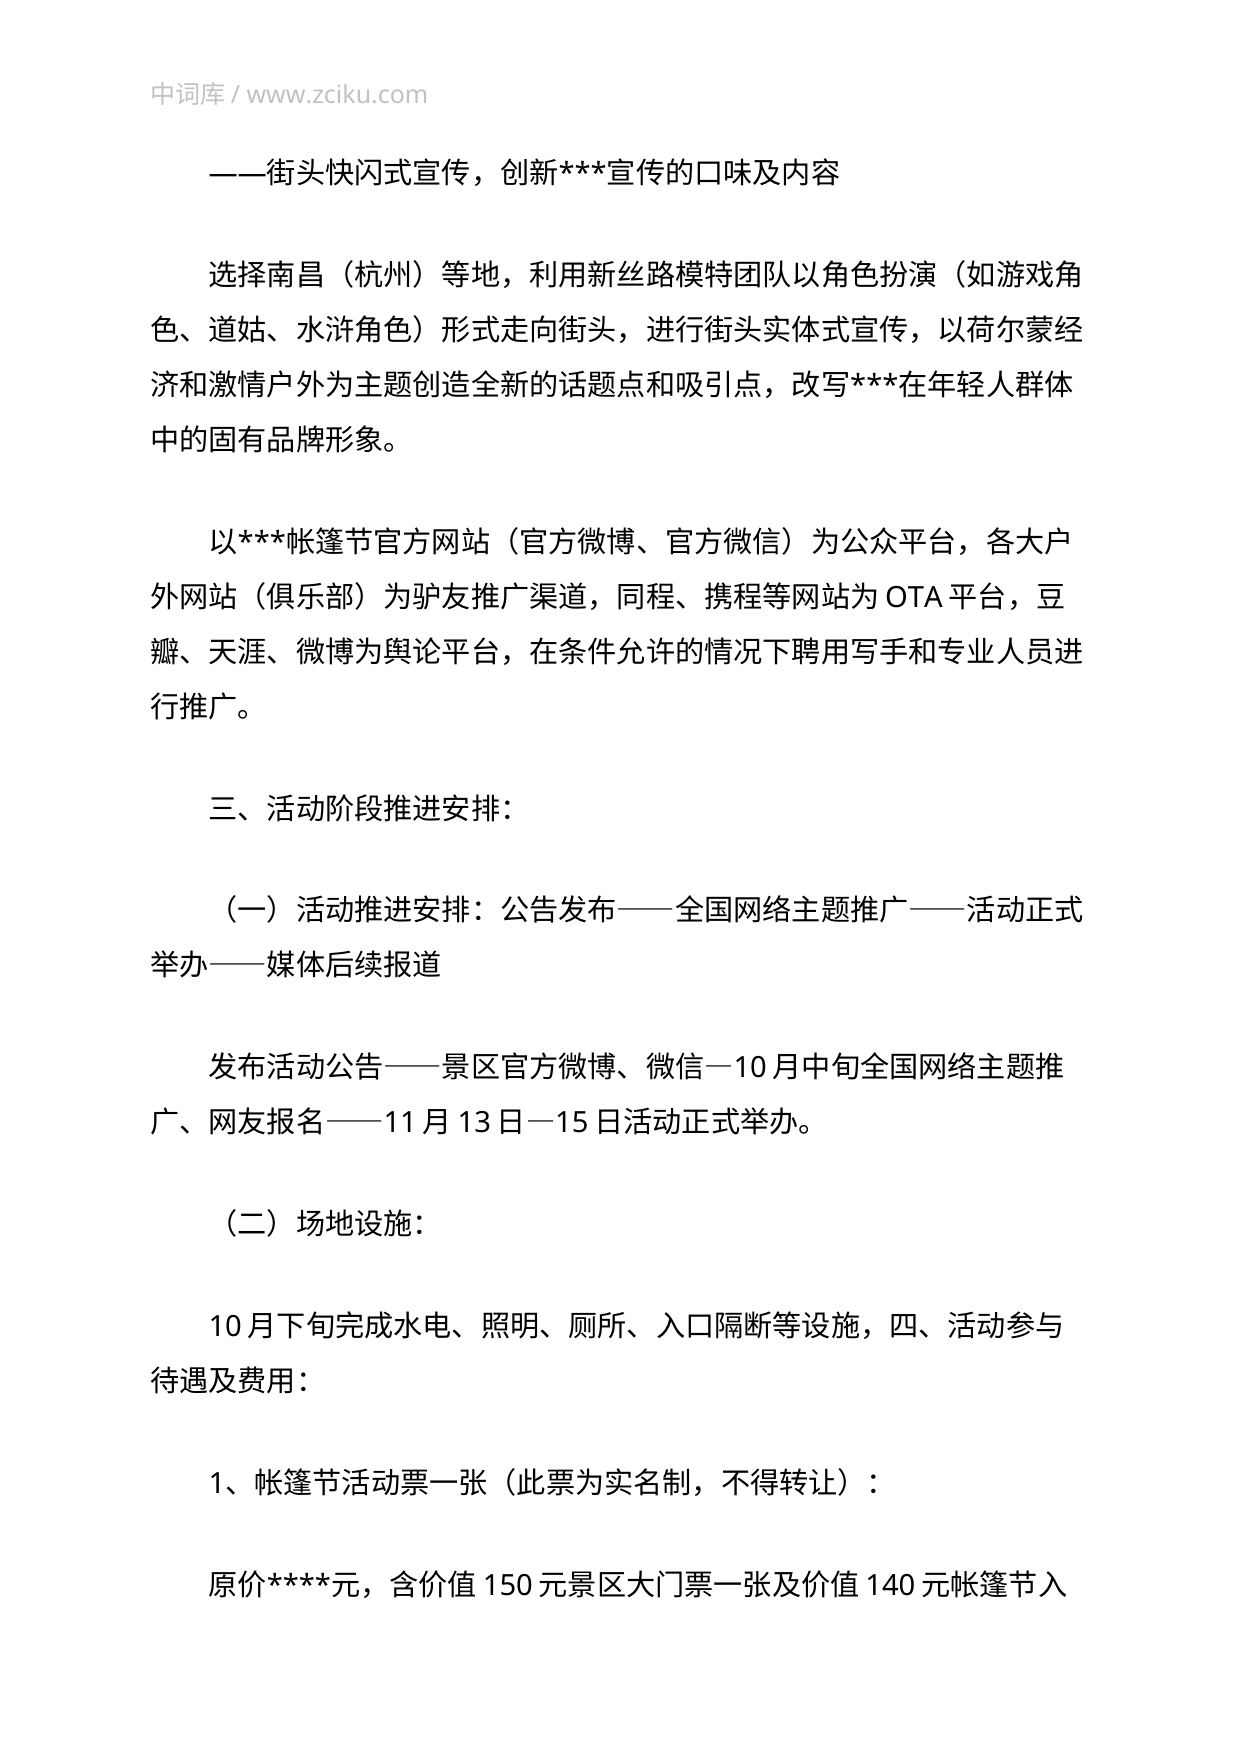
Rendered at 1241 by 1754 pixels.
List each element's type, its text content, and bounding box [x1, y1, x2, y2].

text 以***帐篷节官方网站（官方微博、官方微信）为公众平台，各大户外网站（俱乐部）为驴友推广渠道，同程、携程等网站为OTA平台，豆瓣、天涯、微博为舆论平台，在条件允许的情况下聘用写手和专业人员进行推广。 [150, 518, 1090, 726]
text 三、活动阶段推进安排： [150, 785, 1090, 827]
text （二）场地设施： [150, 1201, 1090, 1243]
text ——街头快闪式宣传，创新***宣传的口味及内容 [150, 150, 1090, 192]
text （一）活动推进安排：公告发布——全国网络主题推广——活动正式举办——媒体后续报道 [150, 887, 1090, 984]
text 选择南昌（杭州）等地，利用新丝路模特团队以角色扮演（如游戏角色、道姑、水浒角色）形式走向街头，进行街头实体式宣传，以荷尔蒙经济和激情户外为主题创造全新的话题点和吸引点，改写***在年轻人群体中的固有品牌形象。 [150, 252, 1090, 459]
text 发布活动公告——景区官方微博、微信—10月中旬全国网络主题推广、网友报名——11月13日—15日活动正式举办。 [150, 1044, 1090, 1141]
text 1、帐篷节活动票一张（此票为实名制，不得转让）： [150, 1459, 1090, 1502]
text 10月下旬完成水电、照明、厕所、入口隔断等设施，四、活动参与待遇及费用： [150, 1302, 1090, 1400]
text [150, 1561, 1090, 1603]
